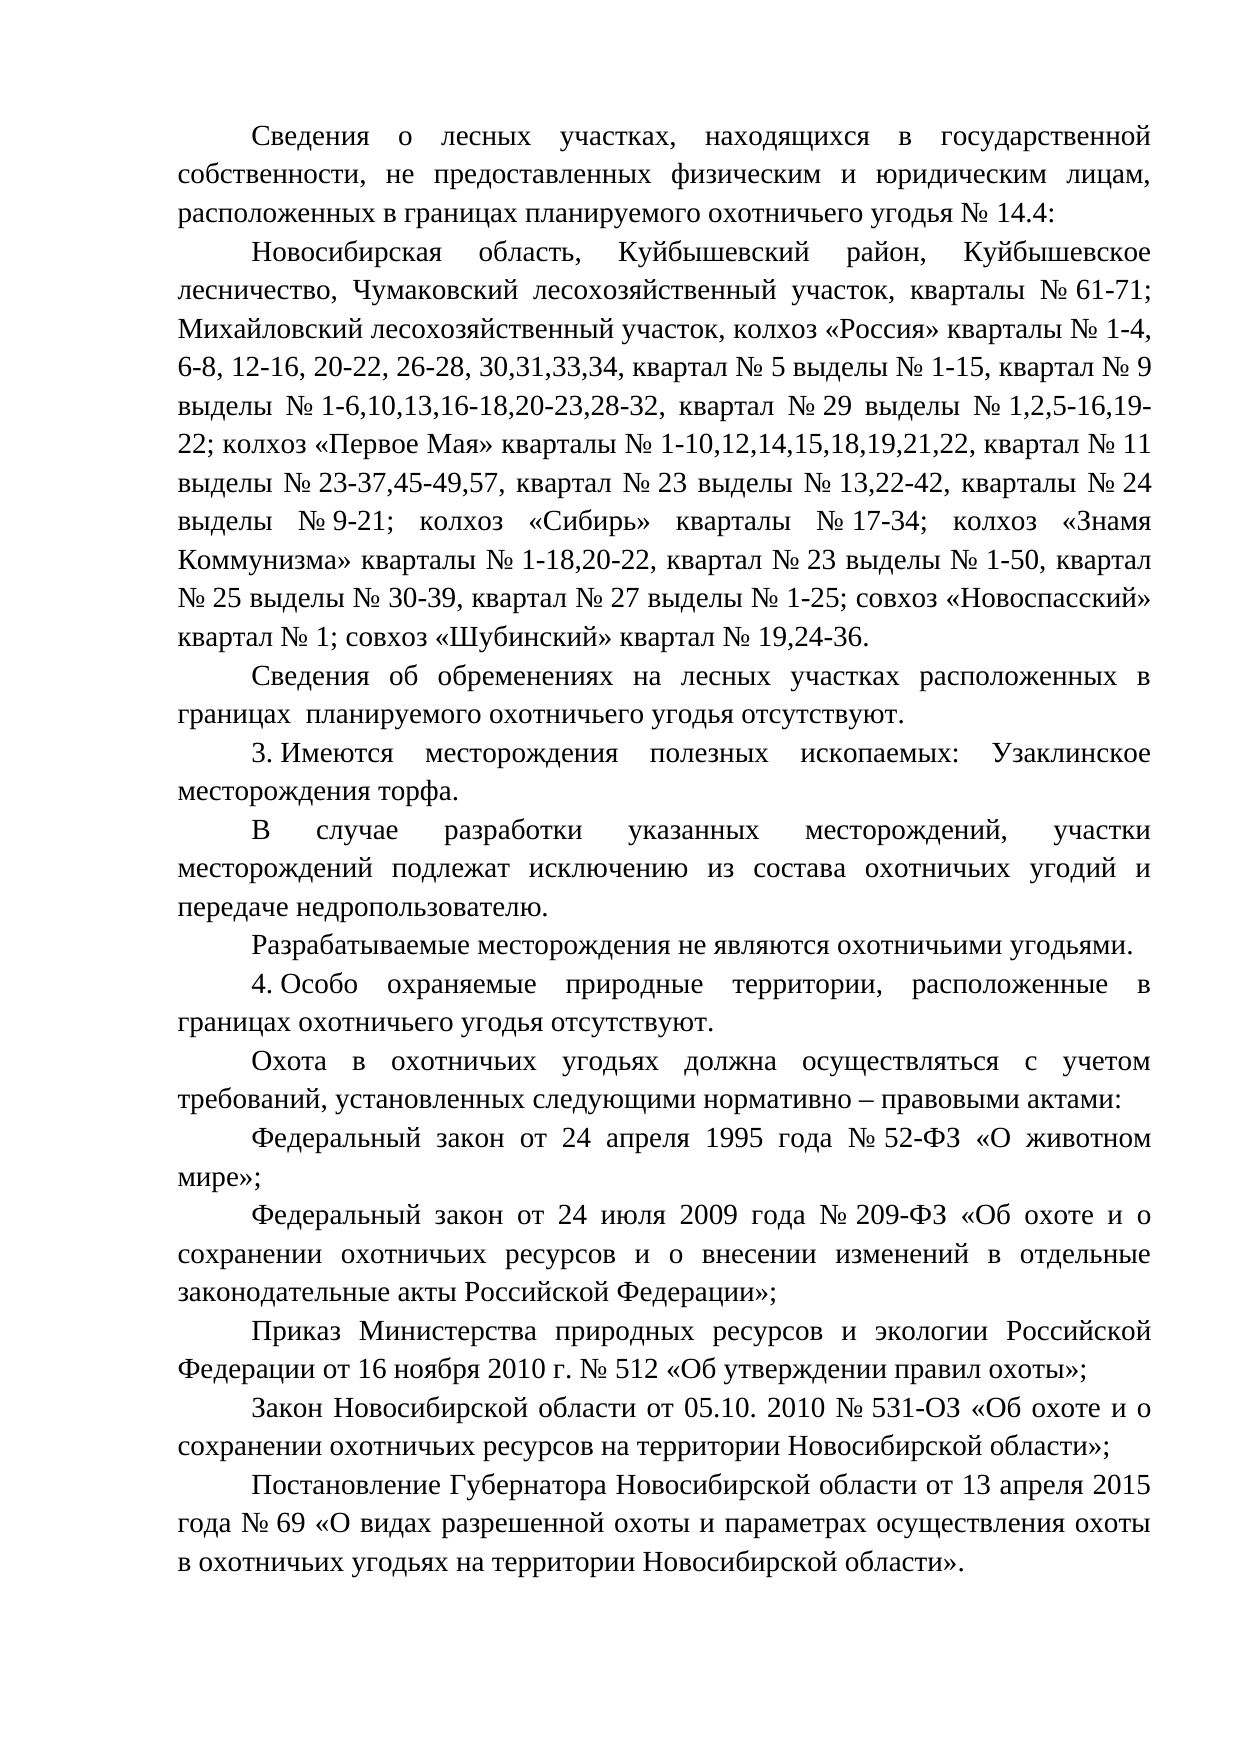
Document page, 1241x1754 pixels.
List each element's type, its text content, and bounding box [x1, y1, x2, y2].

text 3. Имеются месторождения полезных ископаемых: Узаклинское месторождения торфа. [177, 735, 1152, 807]
text Сведения об обременениях на лесных участках расположенных в границах планируемого охотничьего угодья отсутствуют. [177, 658, 1152, 730]
text Новосибирская область, Куйбышевский район, Куйбышевское лесничество, Чумаковский лесохозяйственный участок, кварталы № 61-71; Михайловский лесохозяйственный участок, колхоз «Россия» кварталы № 1-4, 6-8, 12-16, 20-22, 26-28, 30,31,33,34, квартал № 5 выделы № 1-15, квартал № 9 выделы № 1-6,10,13,16-18,20-23,28-32, квартал № 29 выделы № 1,2,5-16,19-22; колхоз «Первое Мая» кварталы № 1-10,12,14,15,18,19,21,22, квартал № 11 выделы № 23-37,45-49,57, квартал № 23 выделы № 13,22-42, кварталы № 24 выделы № 9-21; колхоз «Сибирь» кварталы № 17-34; колхоз «Знамя Коммунизма» кварталы № 1-18,20-22, квартал № 23 выделы № 1-50, квартал № 25 выделы № 30-39, квартал № 27 выделы № 1-25; совхоз «Новоспасский» квартал № 1; совхоз «Шубинский» квартал № 19,24-36. [177, 234, 1152, 653]
text Закон Новосибирской области от 05.10. 2010 № 531-ОЗ «Об охоте и о сохранении охотничьих ресурсов на территории Новосибирской области»; [177, 1390, 1152, 1462]
text Постановление Губернатора Новосибирской области от 13 апреля 2015 года № 69 «О видах разрешенной охоты и параметрах осуществления охоты в охотничьих угодьях на территории Новосибирской области». [177, 1467, 1152, 1578]
text Федеральный закон от 24 апреля 1995 года № 52-ФЗ «О животном мире»; [177, 1120, 1152, 1192]
text Охота в охотничьих угодьях должна осуществляться с учетом требований, установленных следующими нормативно – правовыми актами: [177, 1043, 1152, 1115]
text Приказ Министерства природных ресурсов и экологии Российской Федерации от 16 ноября 2010 г. № 512 «Об утверждении правил охоты»; [177, 1313, 1152, 1385]
text 4. Особо охраняемые природные территории, расположенные в границах охотничьего угодья отсутствуют. [177, 966, 1152, 1038]
text Разрабатываемые месторождения не являются охотничьими угодьями. [177, 927, 1152, 961]
text Сведения о лесных участках, находящихся в государственной собственности, не предоставленных физическим и юридическим лицам, расположенных в границах планируемого охотничьего угодья № 14.4: [177, 118, 1152, 229]
text В случае разработки указанных месторождений, участки месторождений подлежат исключению из состава охотничьих угодий и передаче недропользователю. [177, 812, 1152, 922]
text Федеральный закон от 24 июля 2009 года № 209-ФЗ «Об охоте и о сохранении охотничьих ресурсов и о внесении изменений в отдельные законодательные акты Российской Федерации»; [177, 1197, 1152, 1308]
